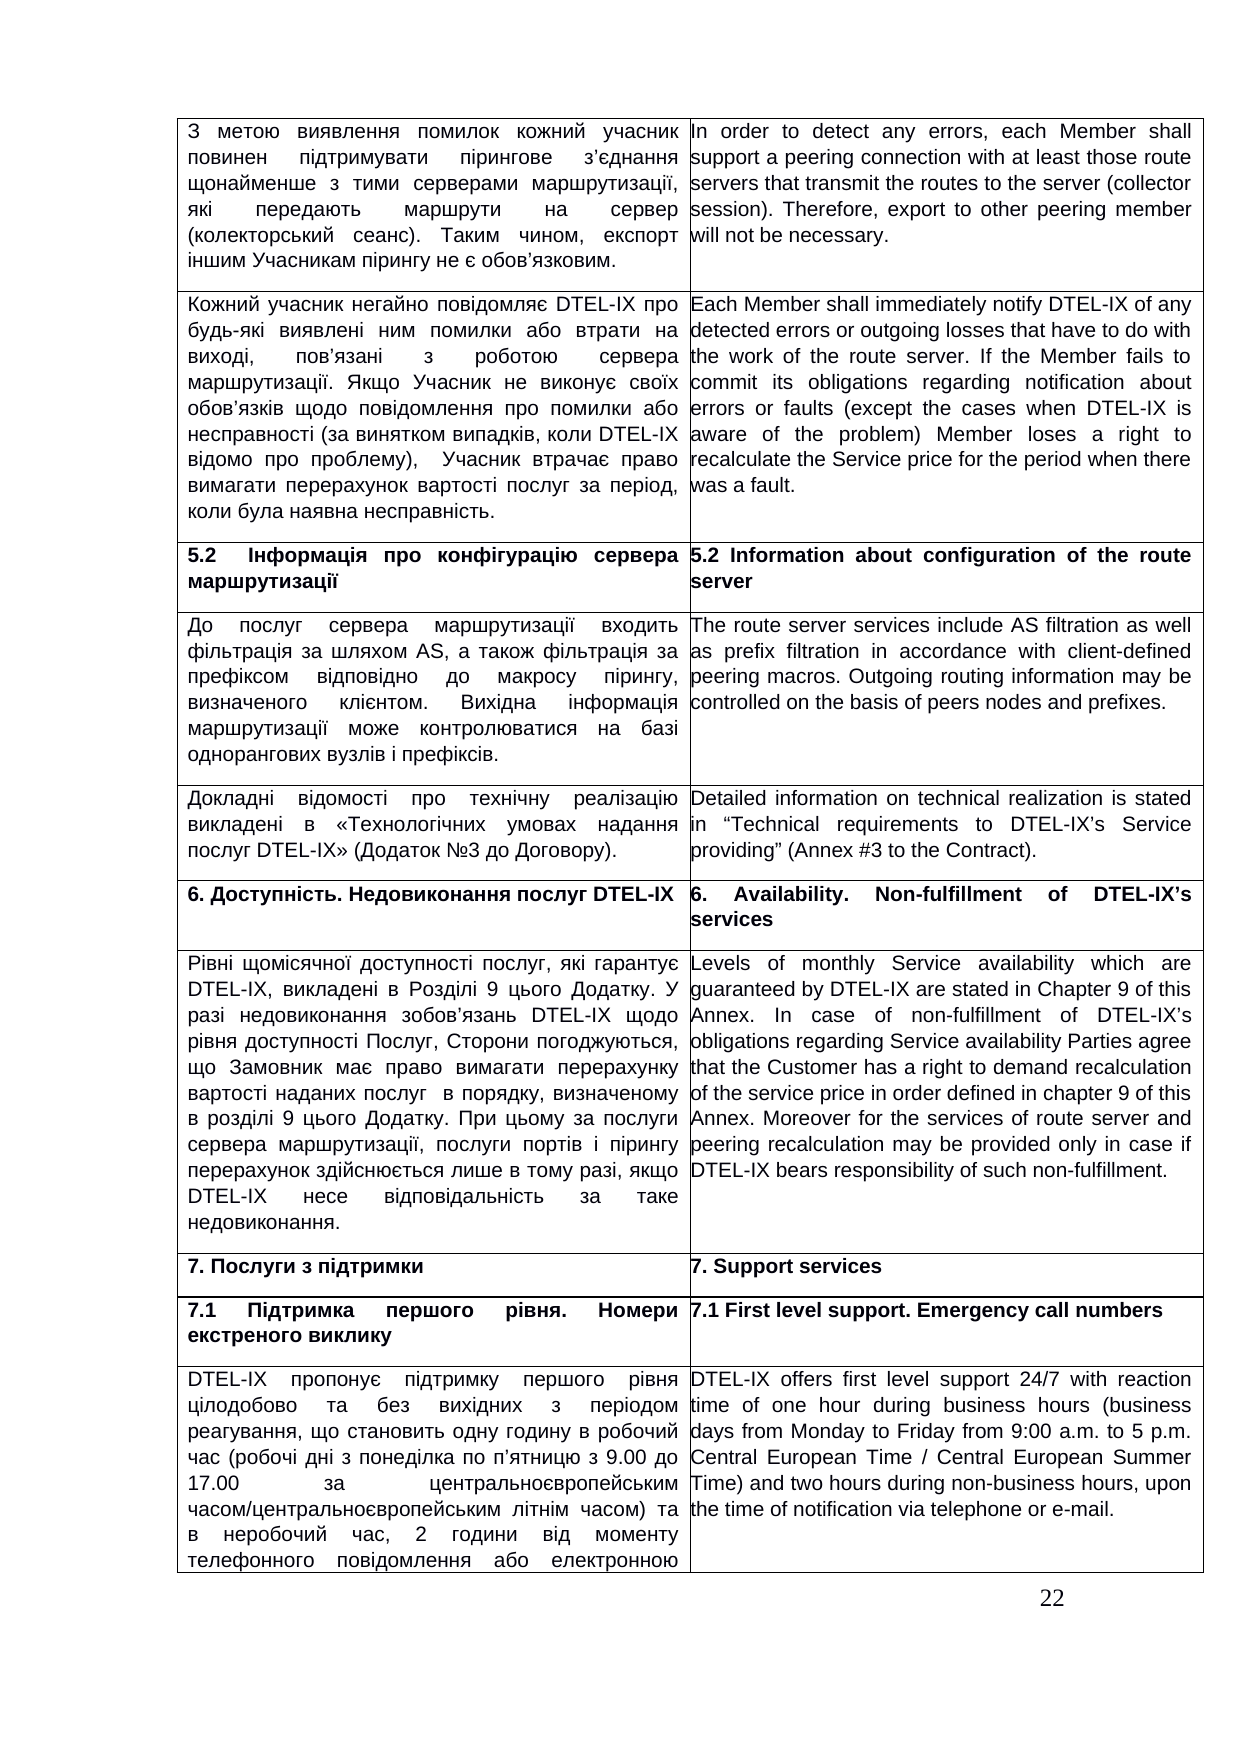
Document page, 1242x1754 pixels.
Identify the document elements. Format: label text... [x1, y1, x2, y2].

table_cell 7.1 First level support. Emergency call numbers [691, 1298, 1203, 1366]
table_cell До послуг сервера маршрутизації входить фільтрація за шляхом AS, а також фільтрація за префіксом відповідно до макросу пірингу, визначеного клієнтом. Вихідна інформація маршрутизації може контролюватися на базі однорангових вузлів і префіксів. [178, 613, 690, 785]
table_cell The route server services include AS filtration as well as prefix filtration in accordance with client-defined peering macros. Outgoing routing information may be controlled on the basis of peers nodes and prefixes. [691, 613, 1203, 785]
table_cell 7. Послуги з підтримки [178, 1254, 690, 1296]
table_cell 7. Support services [691, 1254, 1203, 1296]
table_cell З метою виявлення помилок кожний учасник повинен підтримувати пірингове з’єднання щонайменше з тими серверами маршрутизації, які передають маршрути на сервер (колекторський сеанс). Таким чином, експорт іншим Учасникам пірингу не є обов’язковим. [178, 119, 690, 291]
table_cell 6. Availability. Non-fulfillment of DTEL-IX’s services [691, 881, 1203, 950]
table_cell Detailed information on technical realization is stated in “Technical requirements to DTEL-IX’s Service providing” (Annex #3 to the Contract). [691, 786, 1203, 880]
table_cell 6. Доступність. Недовиконання послуг DTEL-IX [178, 881, 690, 950]
table_cell In order to detect any errors, each Member shall support a peering connection with at least those route servers that transmit the routes to the server (collector session). Therefore, export to other peering member will not be necessary. [691, 119, 1203, 291]
table_cell 5.2 Information about configuration of the route server [691, 543, 1203, 612]
table_cell Levels of monthly Service availability which are guaranteed by DTEL-IX are stated in Chapter 9 of this Annex. In case of non-fulfillment of DTEL-IX’s obligations regarding Service availability Parties agree that the Customer has a right to demand recalculation of the service price in order defined in chapter 9 of this Annex. Moreover for the services of route server and peering recalculation may be provided only in case if DTEL-IX bears responsibility of such non-fulfillment. [691, 951, 1203, 1252]
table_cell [178, 1367, 690, 1572]
table_cell Рівні щомісячної доступності послуг, які гарантує DTEL-IX, викладені в Розділі 9 цього Додатку. У разі недовиконання зобов’язань DTEL-IX щодо рівня доступності Послуг, Сторони погоджуються, що Замовник має право вимагати перерахунку вартості наданих послуг в порядку, визначеному в розділі 9 цього Додатку. При цьому за послуги сервера маршрутизації, послуги портів і пірингу перерахунок здійснюється лише в тому разі, якщо DTEL-IX несе відповідальність за таке недовиконання. [178, 951, 690, 1252]
table_cell Кожний учасник негайно повідомляє DTEL-IX про будь-які виявлені ним помилки або втрати на виході, пов’язані з роботою сервера маршрутизації. Якщо Учасник не виконує своїх обов’язків щодо повідомлення про помилки або несправності (за винятком випадків, коли DTEL-IX відомо про проблему), Учасник втрачає право вимагати перерахунок вартості послуг за період, коли була наявна несправність. [178, 292, 690, 542]
table_cell 7.1 Підтримка першого рівня. Номери екстреного виклику [178, 1298, 690, 1366]
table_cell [691, 1367, 1203, 1572]
table_cell Докладні відомості про технічну реалізацію викладені в «Технологічних умовах надання послуг DTEL-IX» (Додаток №3 до Договору). [178, 786, 690, 880]
table_cell Each Member shall immediately notify DTEL-IX of any detected errors or outgoing losses that have to do with the work of the route server. If the Member fails to commit its obligations regarding notification about errors or faults (except the cases when DTEL-IX is aware of the problem) Member loses a right to recalculate the Service price for the period when there was a fault. [691, 292, 1203, 542]
table_cell 5.2 Інформація про конфігурацію сервера маршрутизації [178, 543, 690, 612]
